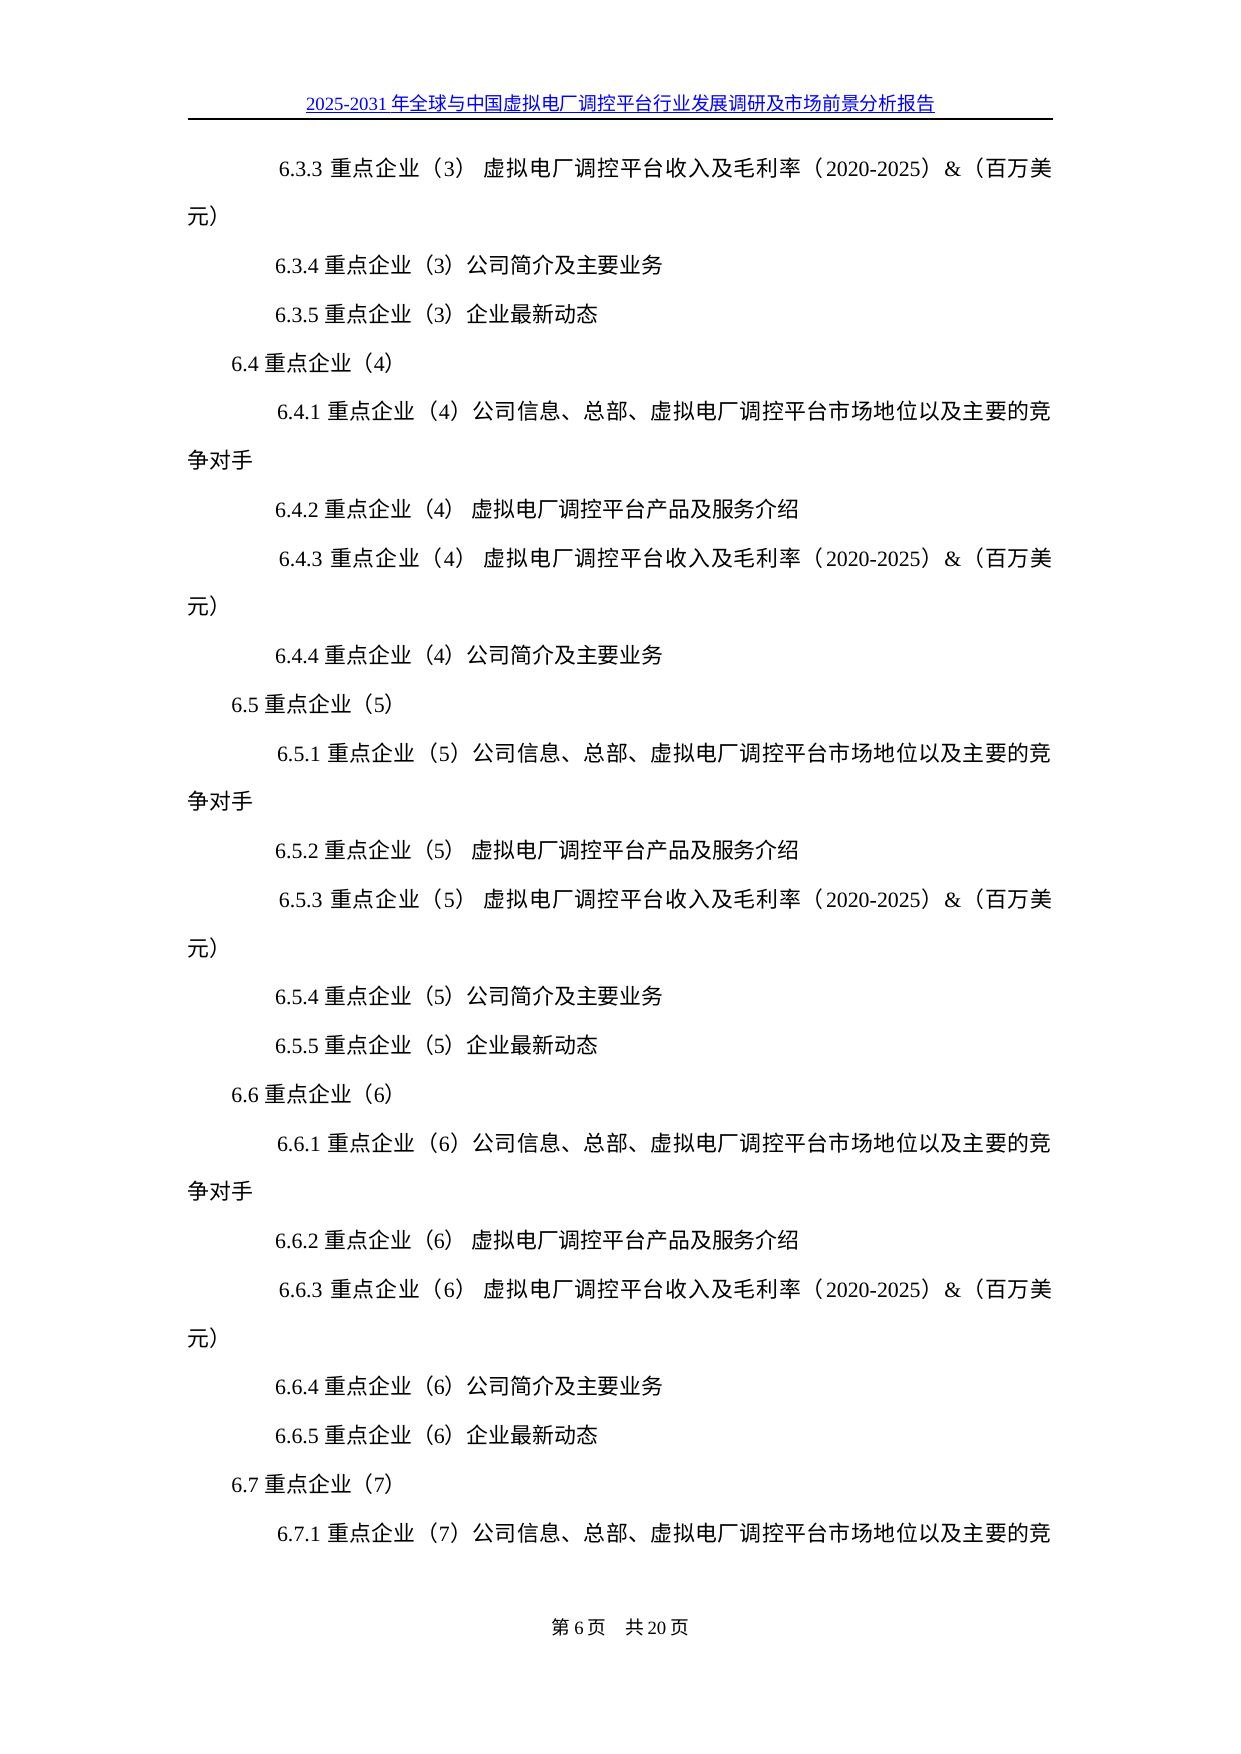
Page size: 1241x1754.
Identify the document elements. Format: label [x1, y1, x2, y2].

text [187, 150, 1053, 1548]
